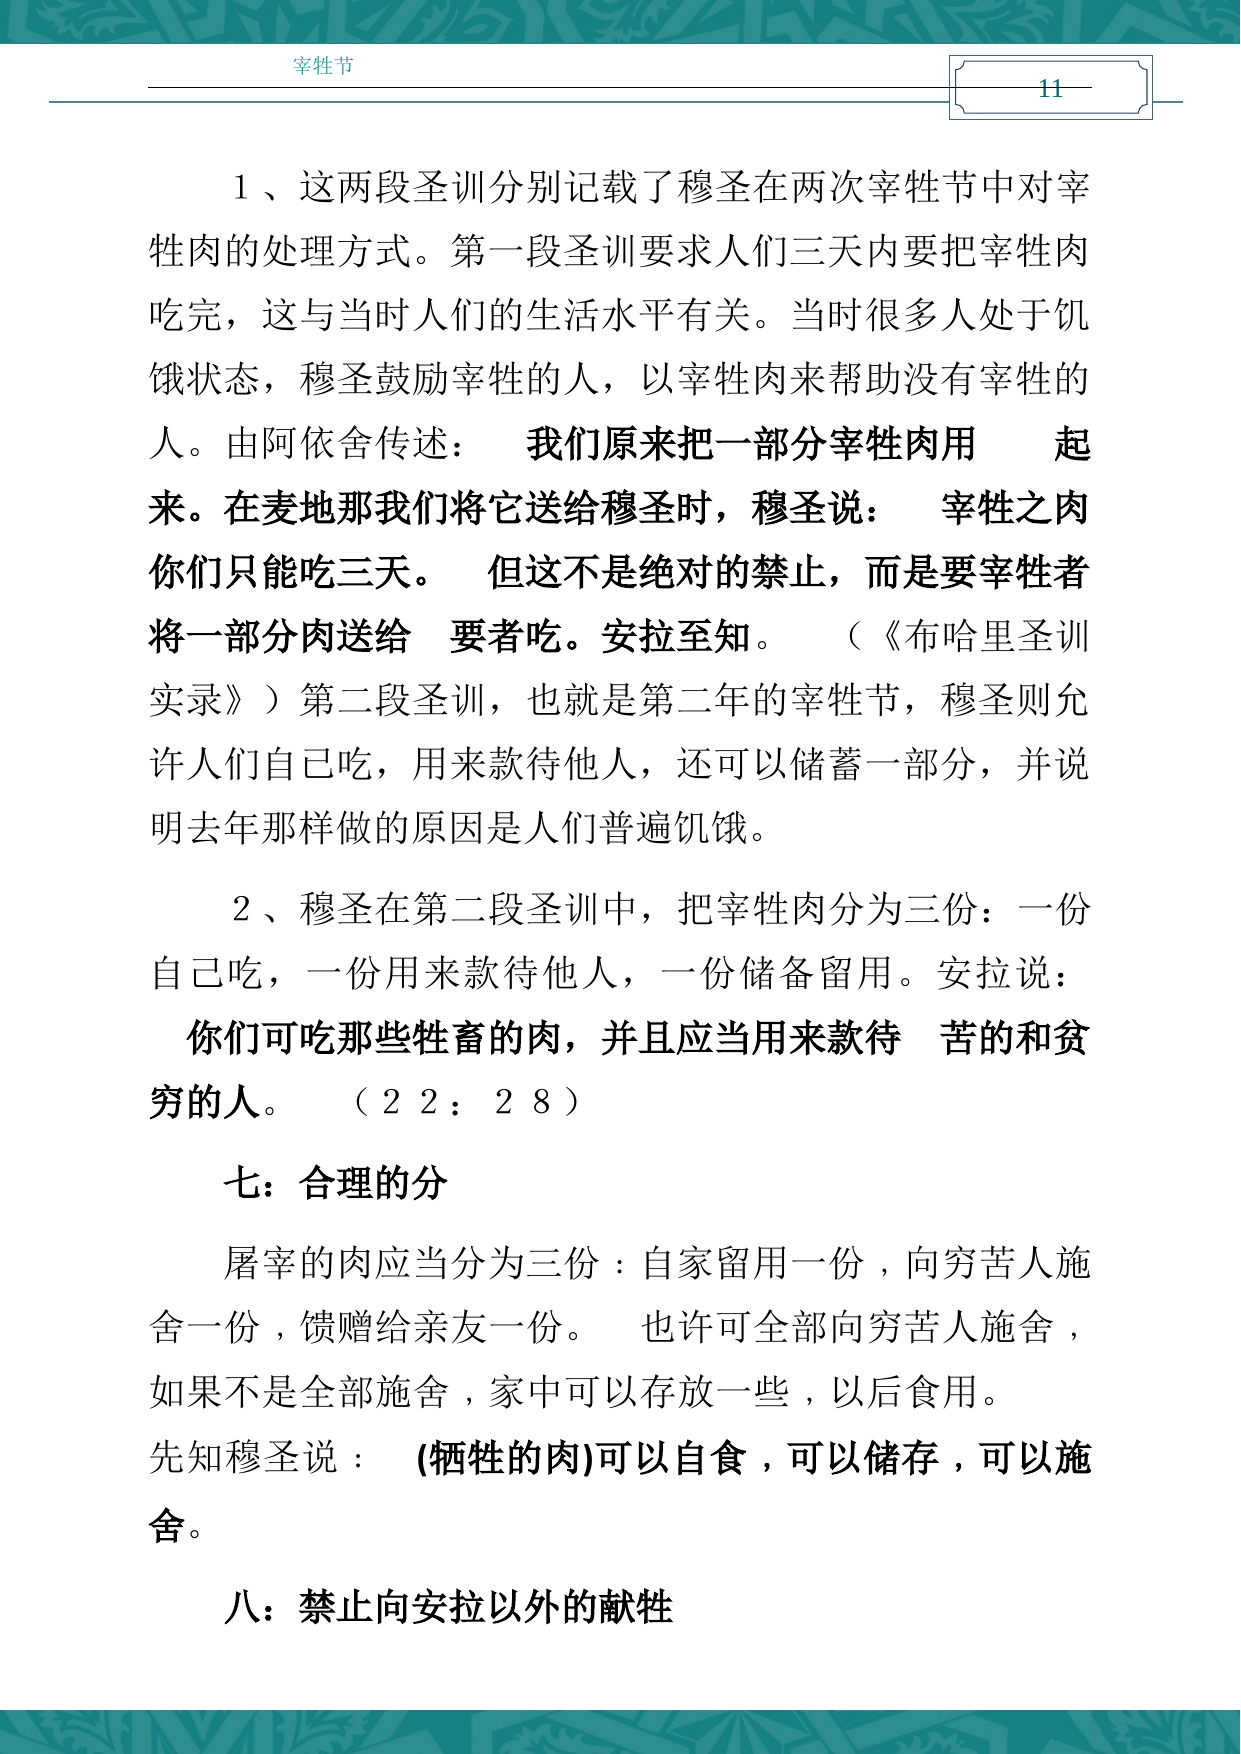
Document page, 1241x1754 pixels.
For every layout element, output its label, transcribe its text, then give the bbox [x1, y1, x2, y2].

text 七：合理的分配 [148, 1158, 1092, 1201]
text １、这两段圣训分别记载了穆圣在两次宰牲节中对宰牲肉的处理方式。第一段圣训要求人们三天内要把宰牲肉吃完，这与当时人们的生活水平有关。当时很多人处于饥饿状态，穆圣鼓励宰牲的人，以宰牲肉来帮助没有宰牲的人。由阿依舍传述：“我们原来把一部分宰牲肉用盐腌起来。在麦地那我们将它送给穆圣时，穆圣说：‘宰牲之肉，你们只能吃三天。’但这不是绝对的禁止，而是要宰牲者将一部分肉送给需要者吃。安拉至知。”（《布哈里圣训实录》）第二段圣训，也就是第二年的宰牲节，穆圣则允许人们自已吃，用来款待他人，还可以储蓄一部分，并说明去年那样做的原因是人们普遍饥饿。 [148, 162, 1092, 847]
text 八：禁止向安拉以外的献牲 [148, 1582, 1092, 1625]
text ２、穆圣在第二段圣训中，把宰牲肉分为三份：一份自己吃，一份用来款待他人，一份储备留用。安拉说：“你们可吃那些牲畜的肉，并且应当用来款待困苦的和贫穷的人。”（２２：２８） [148, 885, 1092, 1120]
picture [0, 1710, 1241, 1754]
text 屠宰的肉应当分为三份﹕自家留用一份﹐向穷苦人施舍一份﹐馈赠给亲友一份。 也许可全部向穷苦人施舍﹐如果不是全部施舍﹐家中可以存放一些﹐以后食用。 先知穆圣说﹕“(牺牲的肉)可以自食﹐可以储存﹐可以施舍。” [148, 1239, 1092, 1544]
picture [0, 0, 1240, 44]
